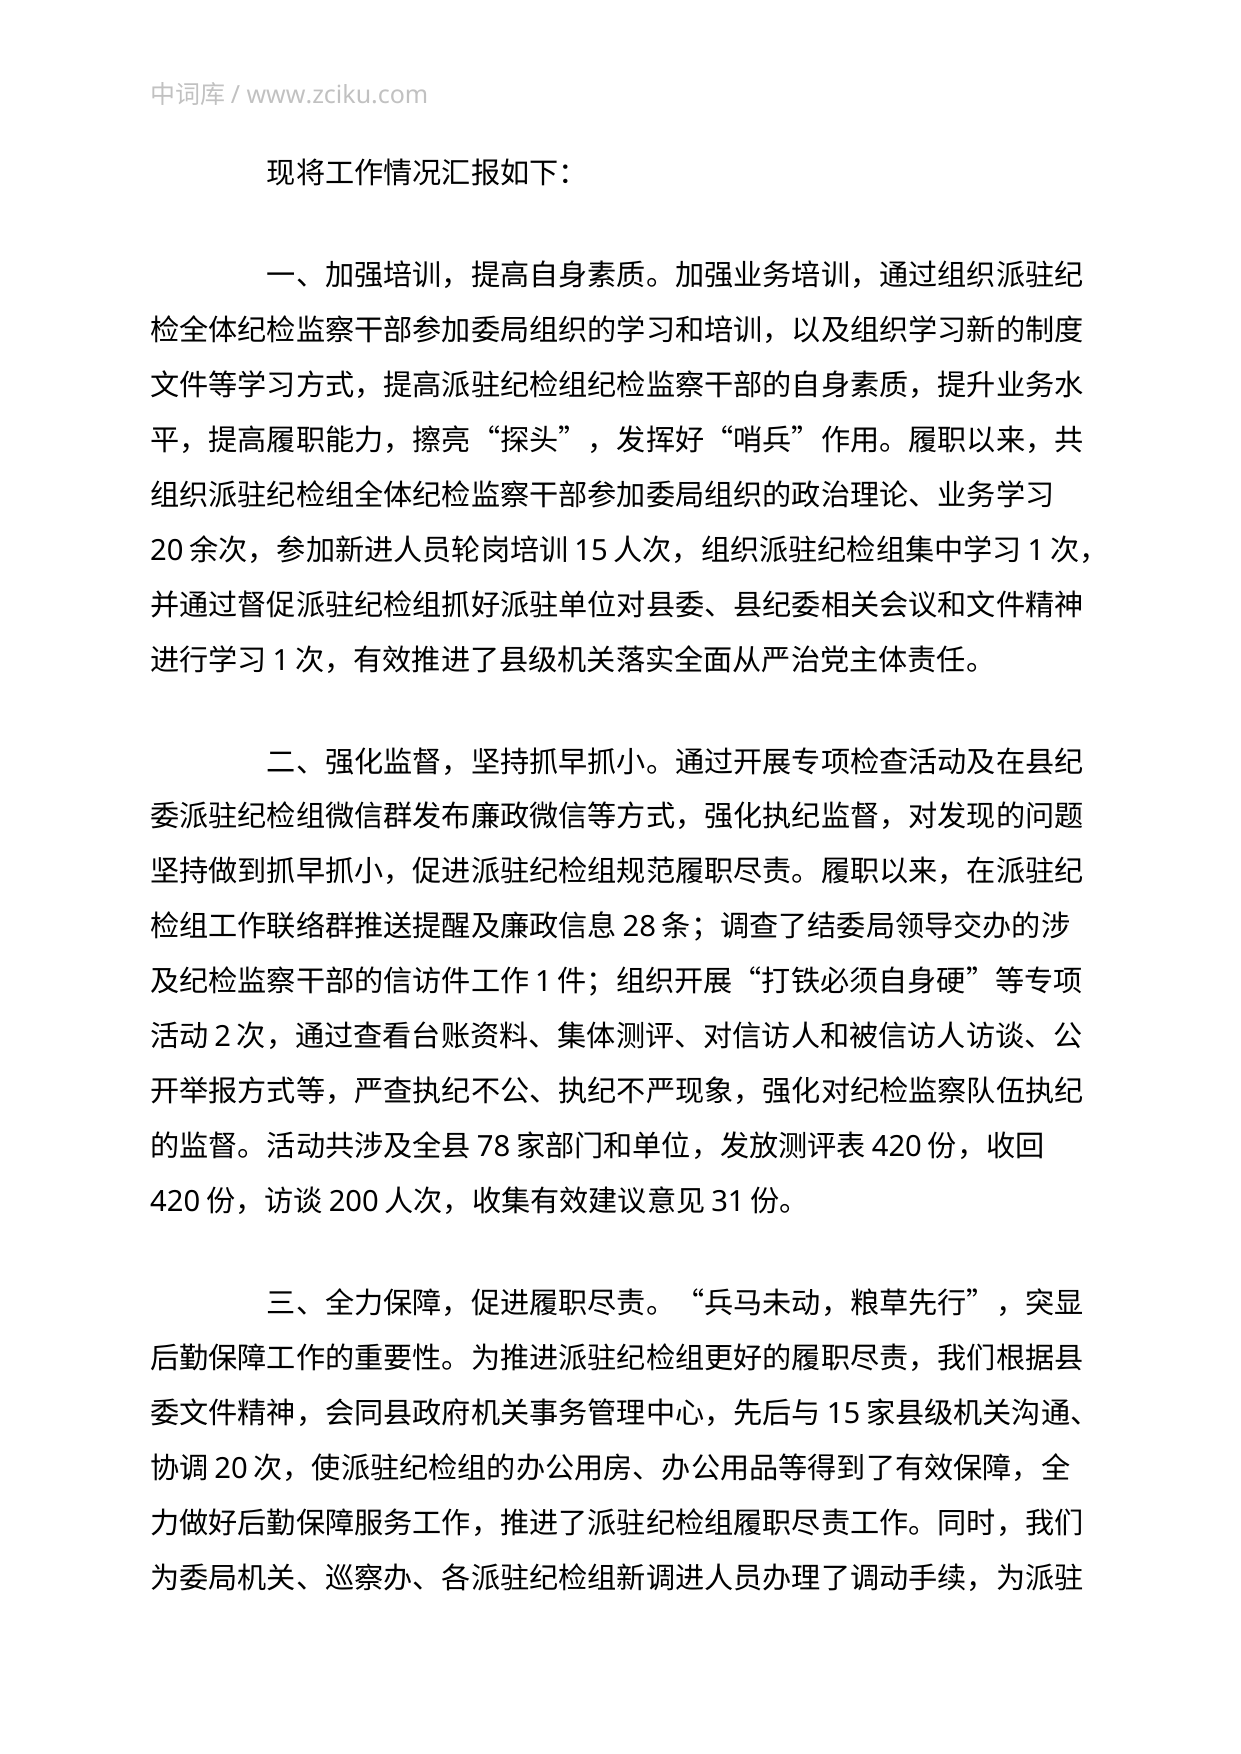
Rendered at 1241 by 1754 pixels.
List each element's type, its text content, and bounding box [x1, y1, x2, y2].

text 现将工作情况汇报如下： [150, 150, 1090, 192]
text 二、强化监督，坚持抓早抓小。通过开展专项检查活动及在县纪委派驻纪检组微信群发布廉政微信等方式，强化执纪监督，对发现的问题坚持做到抓早抓小，促进派驻纪检组规范履职尽责。履职以来，在派驻纪检组工作联络群推送提醒及廉政信息28条；调查了结委局领导交办的涉及纪检监察干部的信访件工作1件；组织开展“打铁必须自身硬”等专项活动2次，通过查看台账资料、集体测评、对信访人和被信访人访谈、公开举报方式等，严查执纪不公、执纪不严现象，强化对纪检监察队伍执纪的监督。活动共涉及全县78家部门和单位，发放测评表420份，收回420份，访谈200人次，收集有效建议意见31份。 [150, 738, 1090, 1220]
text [150, 1280, 1090, 1597]
text 一、加强培训，提高自身素质。加强业务培训，通过组织派驻纪检全体纪检监察干部参加委局组织的学习和培训，以及组织学习新的制度文件等学习方式，提高派驻纪检组纪检监察干部的自身素质，提升业务水平，提高履职能力，擦亮“探头”，发挥好“哨兵”作用。履职以来，共组织派驻纪检组全体纪检监察干部参加委局组织的政治理论、业务学习20余次，参加新进人员轮岗培训15人次，组织派驻纪检组集中学习1次，并通过督促派驻纪检组抓好派驻单位对县委、县纪委相关会议和文件精神进行学习1次，有效推进了县级机关落实全面从严治党主体责任。 [150, 252, 1090, 678]
